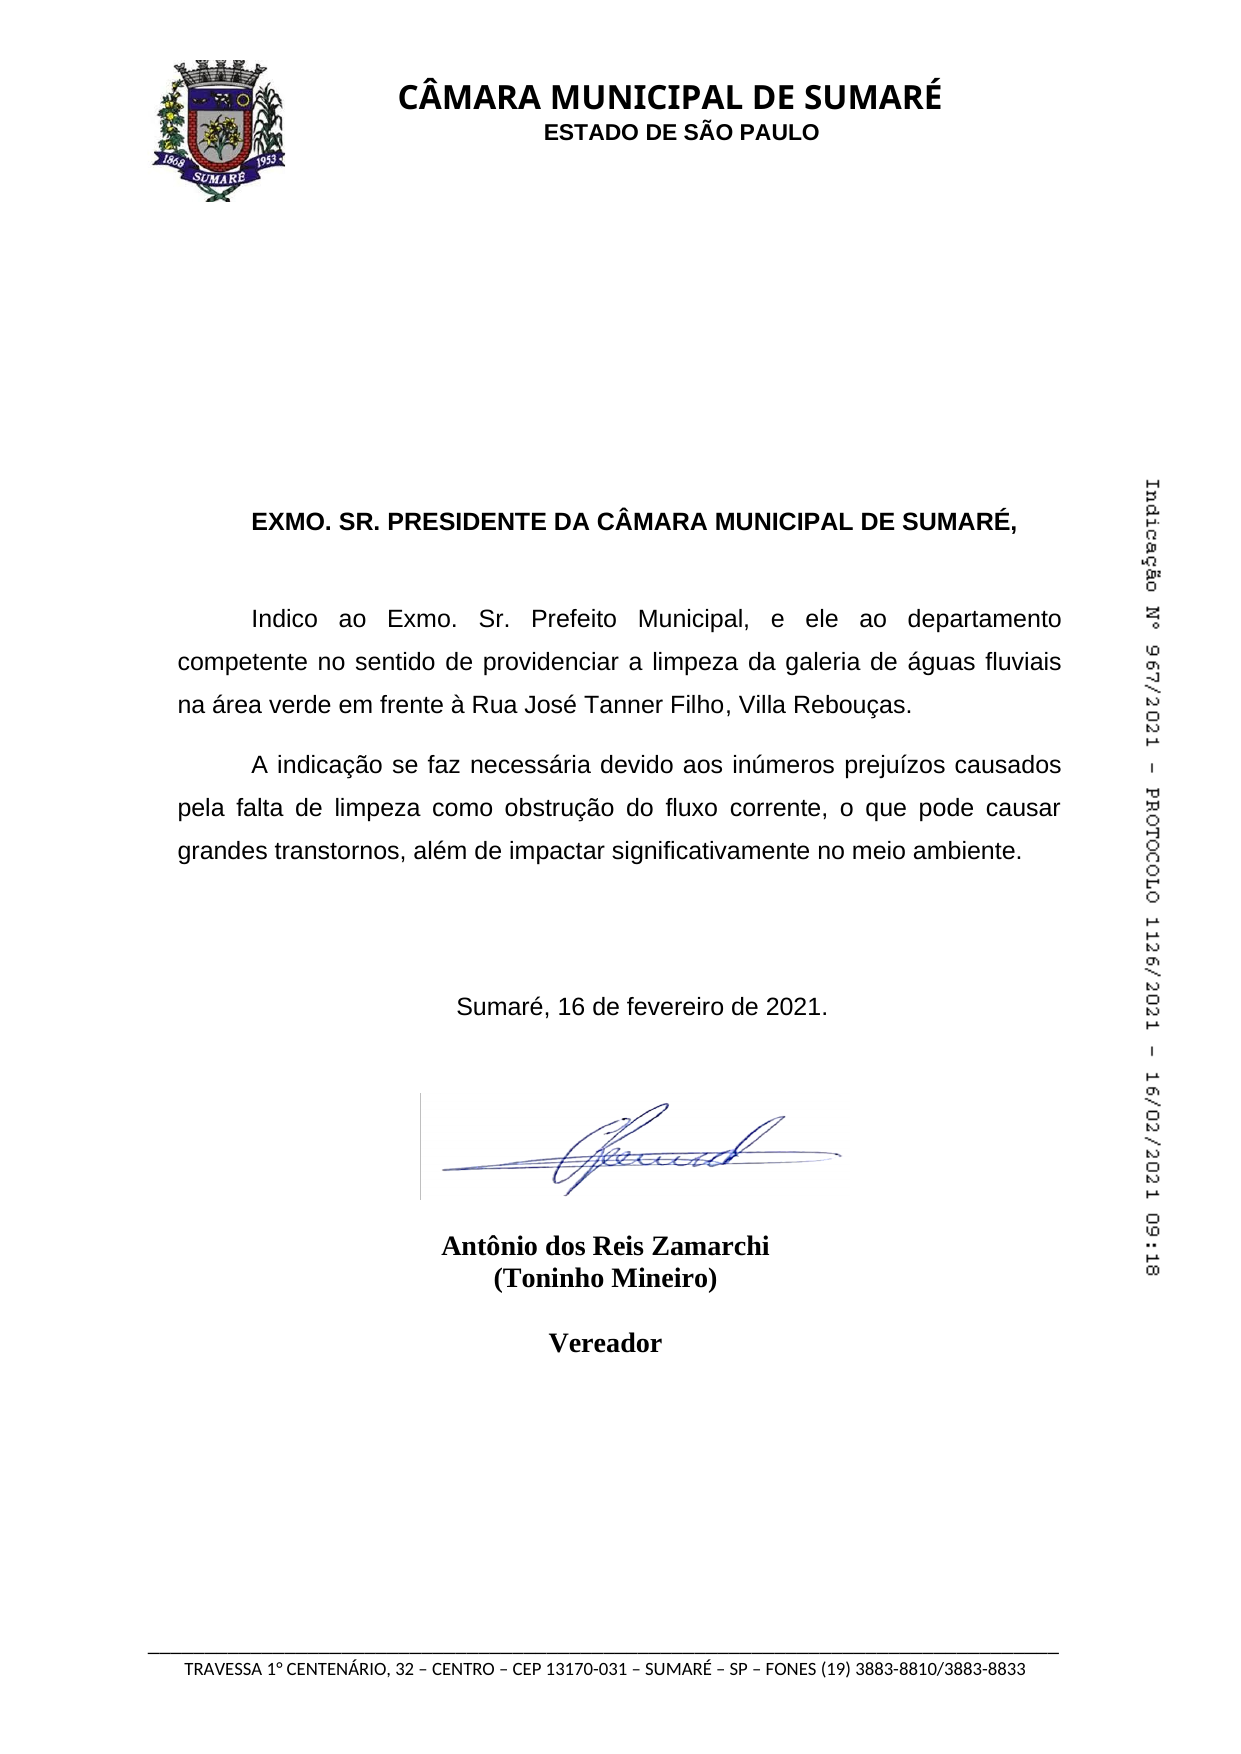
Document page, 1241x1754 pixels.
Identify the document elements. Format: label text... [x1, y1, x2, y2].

text Indico ao Exmo. Sr. Prefeito Municipal, e ele ao departamento competente no sentido de providenciar a limpeza da galeria de águas fluviais na área verde em frente à Rua José Tanner Filho, Villa Rebouças. [177, 604, 1063, 719]
text Antônio dos Reis Zamarchi [148, 1229, 1063, 1261]
text EXMO. SR. PRESIDENTE DA CÂMARA MUNICIPAL DE SUMARÉ, [177, 507, 1063, 535]
picture [147, 60, 286, 202]
text Vereador [148, 1326, 1063, 1359]
text Sumaré, 16 de fevereiro de 2021. [148, 991, 1063, 1020]
picture [1120, 474, 1183, 1280]
picture [406, 1086, 864, 1211]
text A indicação se faz necessária devido aos inúmeros prejuízos causados pela falta de limpeza como obstrução do fluxo corrente, o que pode causar grandes transtornos, além de impactar significativamente no meio ambiente. [177, 750, 1063, 865]
text (Toninho Mineiro) [148, 1261, 1063, 1294]
